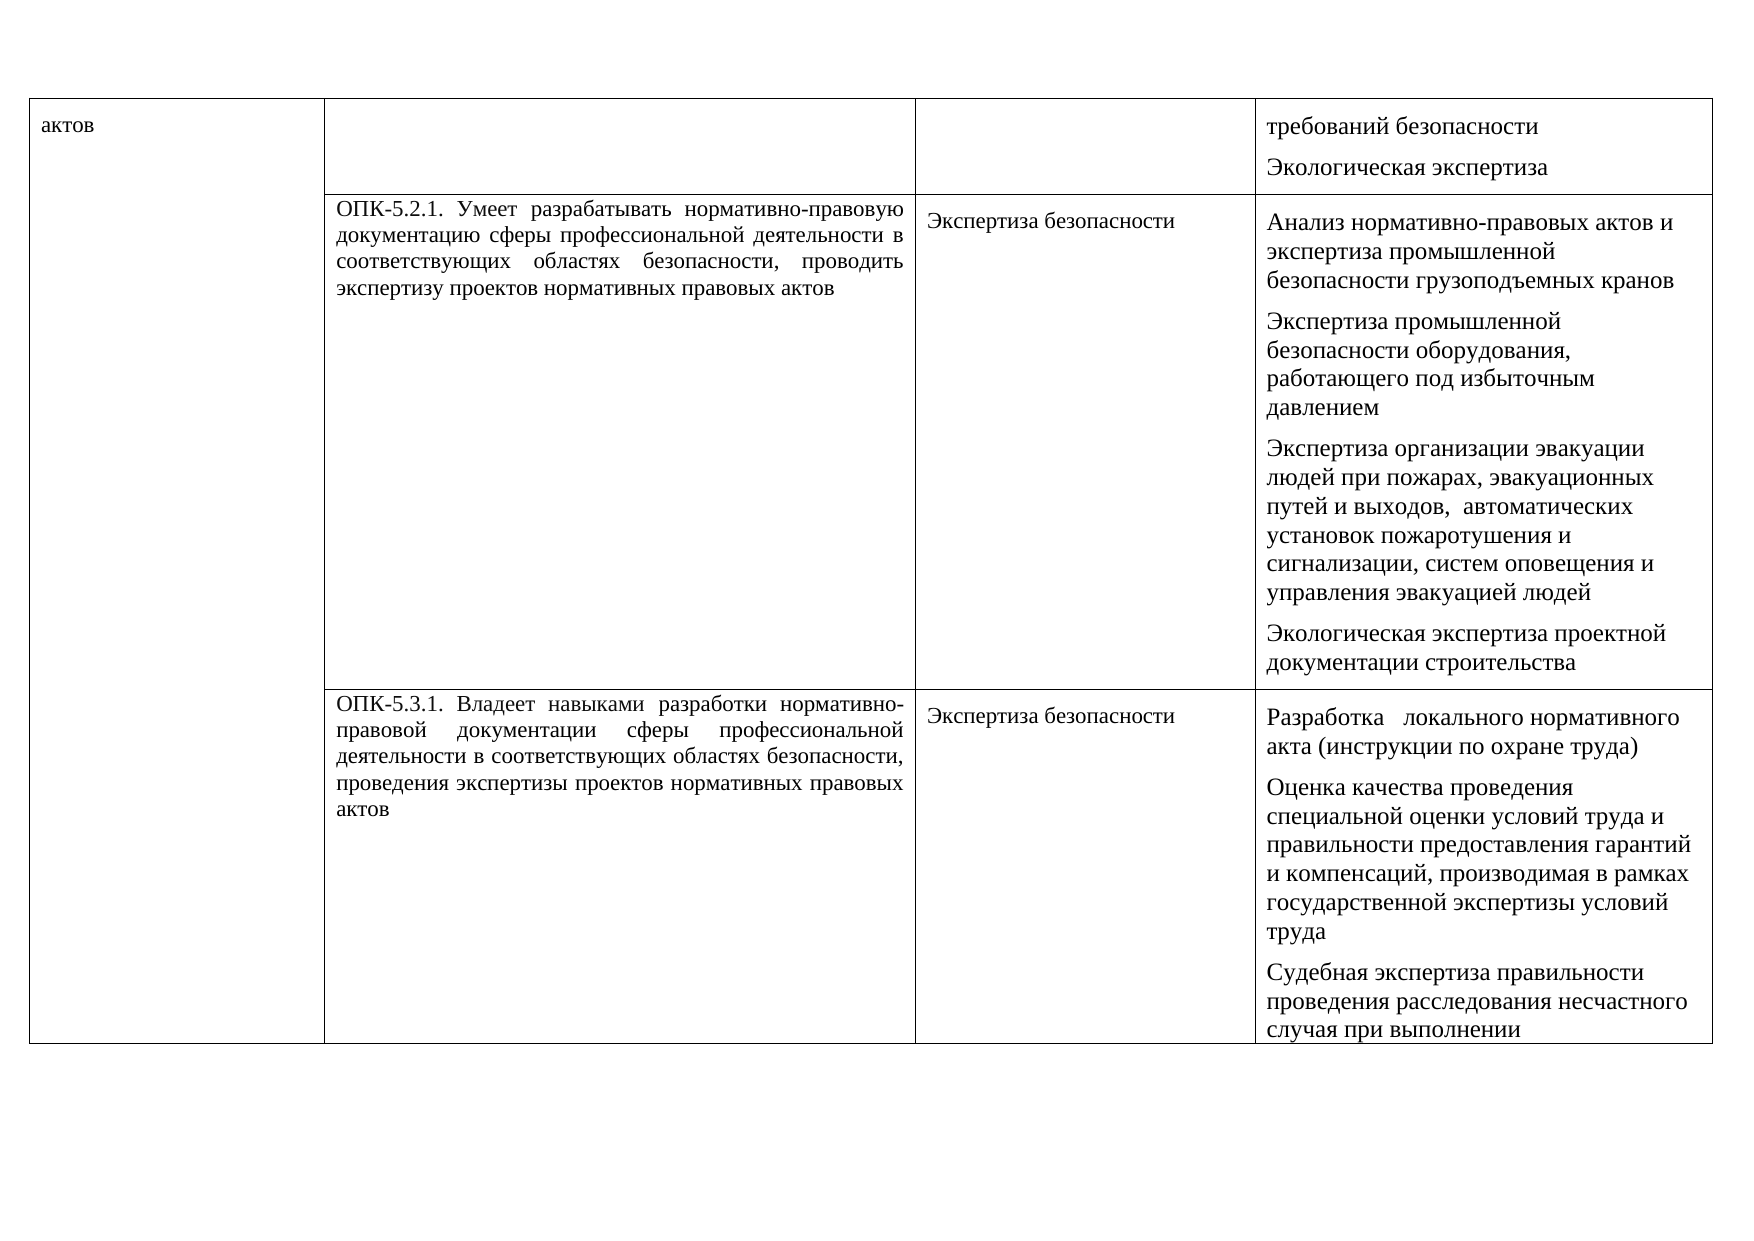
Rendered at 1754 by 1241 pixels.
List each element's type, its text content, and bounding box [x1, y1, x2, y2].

table_cell Экспертиза безопасности [916, 195, 1255, 688]
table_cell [916, 690, 1255, 1043]
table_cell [325, 690, 915, 1043]
table_cell ОПК-5.2.1. Умеет разрабатывать нормативно-правовую документацию сферы профессиональной деятельности в соответствующих областях безопасности, проводить экспертизу проектов нормативных правовых актов [325, 195, 915, 688]
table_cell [325, 99, 915, 194]
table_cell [1256, 99, 1712, 194]
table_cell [1256, 690, 1712, 1043]
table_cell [916, 99, 1255, 194]
table_cell Анализ нормативно-правовых актов и экспертиза промышленной безопасности грузоподъемных кранов Экспертиза промышленной безопасности оборудования, работающего под избыточным давлением Экспертиза организации эвакуации людей при пожарах, эвакуационных путей и выходов, автоматических установок пожаротушения и сигнализации, систем оповещения и управления эвакуацией людей Экологическая экспертиза проектной документации строительства [1256, 195, 1712, 688]
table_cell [30, 99, 324, 1043]
